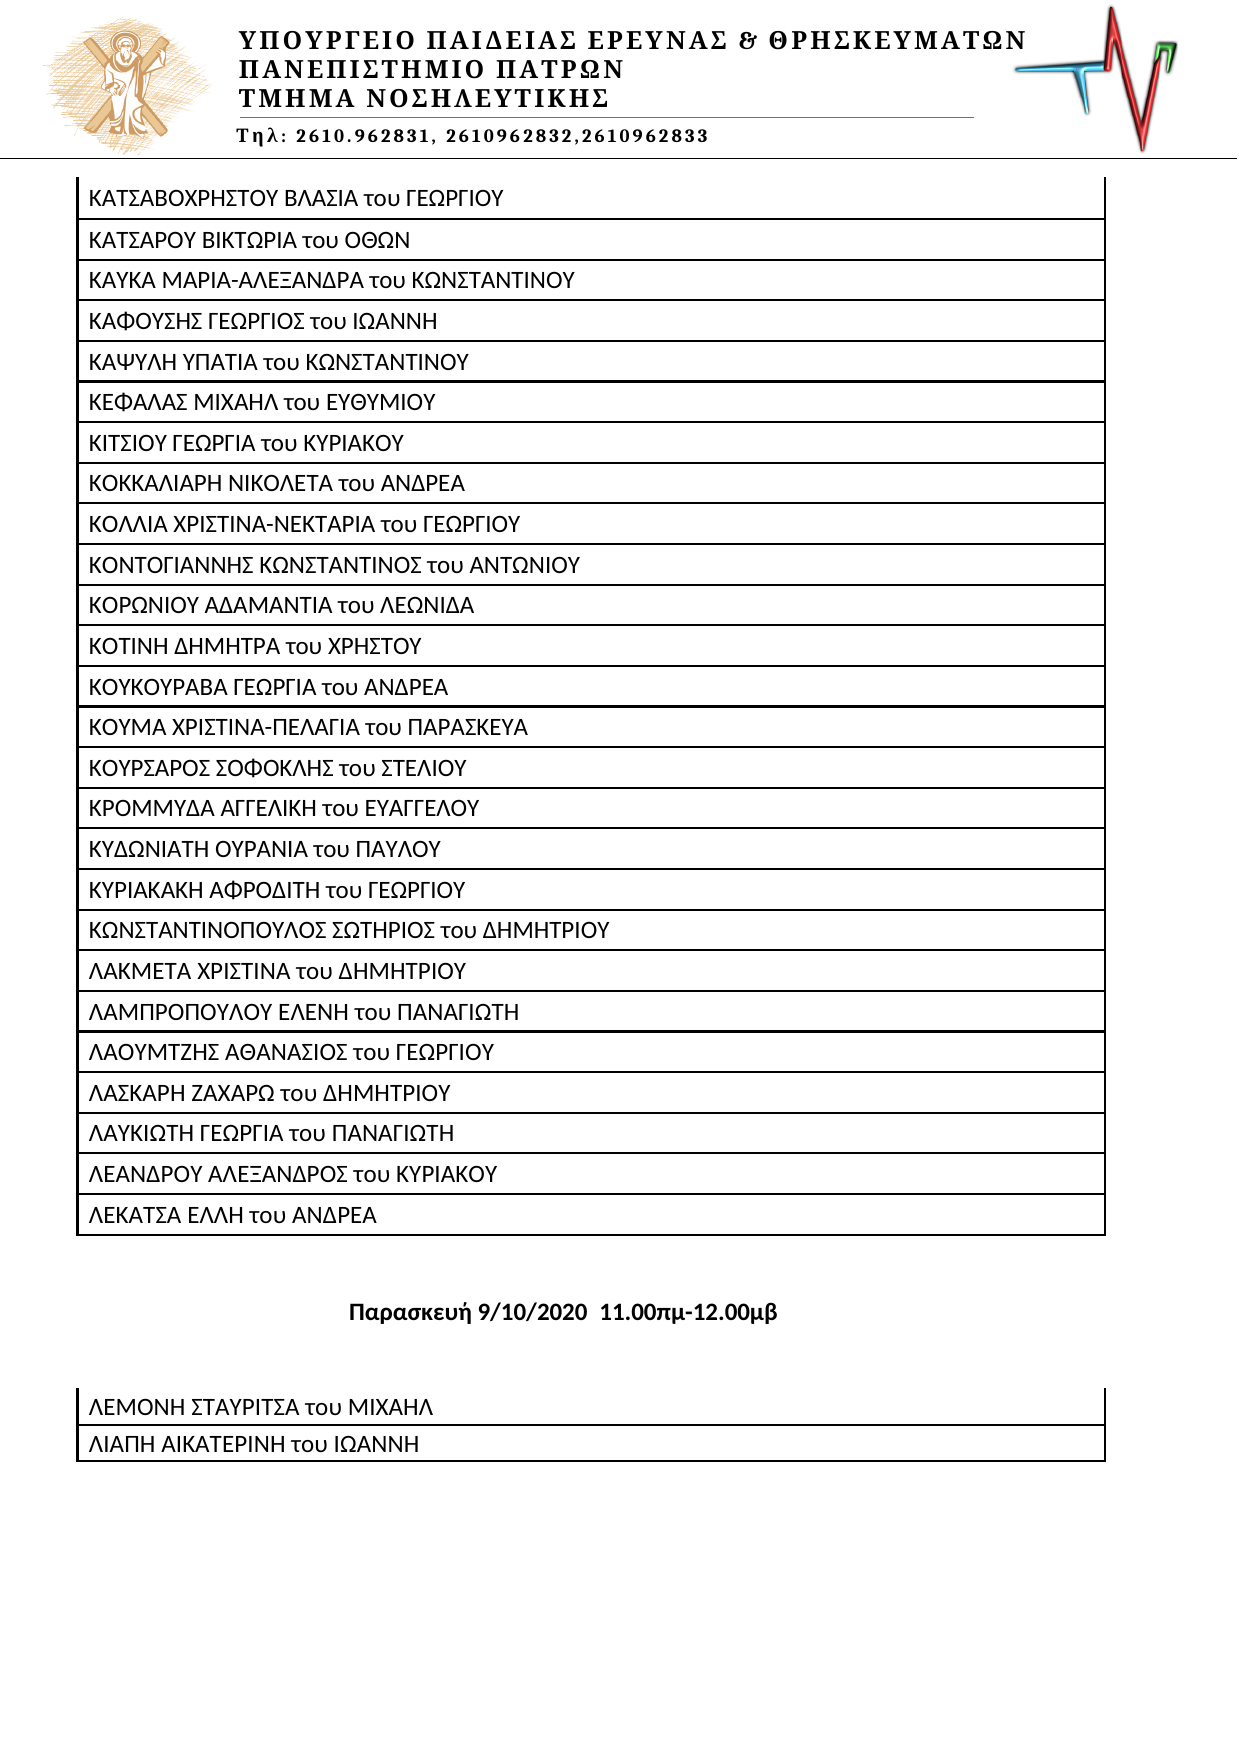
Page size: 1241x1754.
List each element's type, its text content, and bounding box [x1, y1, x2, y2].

table_cell ΚΟΡΩΝΙΟΥ ΑΔΑΜΑΝΤΙΑ του ΛΕΩΝΙΔΑ [79, 586, 1104, 624]
table_cell ΛΑΣΚΑΡΗ ΖΑΧΑΡΩ του ΔΗΜΗΤΡΙΟΥ [79, 1073, 1104, 1112]
table_cell ΚΡΟΜΜΥΔΑ ΑΓΓΕΛΙΚΗ του ΕΥΑΓΓΕΛΟΥ [79, 789, 1104, 827]
table_cell ΚΑΦΟΥΣΗΣ ΓΕΩΡΓΙΟΣ του ΙΩΑΝΝΗ [79, 301, 1104, 340]
table_cell ΚΟΝΤΟΓΙΑΝΝΗΣ ΚΩΝΣΤΑΝΤΙΝΟΣ του ΑΝΤΩΝΙΟΥ [79, 545, 1104, 583]
table_cell ΚΟΥΡΣΑΡΟΣ ΣΟΦΟΚΛΗΣ του ΣΤΕΛΙΟΥ [79, 748, 1104, 787]
picture [1010, 2, 1178, 155]
table_cell ΛΑΜΠΡΟΠΟΥΛΟΥ ΕΛΕΝΗ του ΠΑΝΑΓΙΩΤΗ [79, 992, 1104, 1030]
table_cell ΚΑΤΣΑΡΟΥ ΒΙΚΤΩΡΙΑ του ΟΘΩΝ [79, 220, 1104, 258]
table_cell ΛΕΑΝΔΡΟΥ ΑΛΕΞΑΝΔΡΟΣ του ΚΥΡΙΑΚΟΥ [79, 1154, 1104, 1193]
table_cell ΚΩΝΣΤΑΝΤΙΝΟΠΟΥΛΟΣ ΣΩΤΗΡΙΟΣ του ΔΗΜΗΤΡΙΟΥ [79, 911, 1104, 949]
table_cell ΚΥΔΩΝΙΑΤΗ ΟΥΡΑΝΙΑ του ΠΑΥΛΟΥ [79, 829, 1104, 868]
table_cell ΚΟΤΙΝΗ ΔΗΜΗΤΡΑ του ΧΡΗΣΤΟΥ [79, 626, 1104, 665]
table_cell ΚΕΦΑΛΑΣ ΜΙΧΑΗΛ του ΕΥΘΥΜΙΟΥ [79, 383, 1104, 421]
table_cell ΚΑΥΚΑ ΜΑΡΙΑ-ΑΛΕΞΑΝΔΡΑ του ΚΩΝΣΤΑΝΤΙΝΟΥ [79, 261, 1104, 299]
table_cell ΛΑΚΜΕΤΑ ΧΡΙΣΤΙΝΑ του ΔΗΜΗΤΡΙΟΥ [79, 951, 1104, 990]
table_header ΛΕΜΟΝΗ ΣΤΑΥΡΙΤΣΑ του ΜΙΧΑΗΛ [79, 1388, 1104, 1424]
table_cell ΚΙΤΣΙΟΥ ΓΕΩΡΓΙΑ του ΚΥΡΙΑΚΟΥ [79, 423, 1104, 462]
text Παρασκευή 9/10/2020 11.00πμ-12.00μβ [89, 1297, 1211, 1327]
table_cell ΚΟΛΛΙΑ ΧΡΙΣΤΙΝΑ-ΝΕΚΤΑΡΙΑ του ΓΕΩΡΓΙΟΥ [79, 504, 1104, 543]
table_cell ΛΕΚΑΤΣΑ ΕΛΛΗ του ΑΝΔΡΕΑ [79, 1195, 1104, 1233]
table_cell ΚΟΚΚΑΛΙΑΡΗ ΝΙΚΟΛΕΤΑ του ΑΝΔΡΕΑ [79, 464, 1104, 502]
table_cell ΚΟΥΜΑ ΧΡΙΣΤΙΝΑ-ΠΕΛΑΓΙΑ του ΠΑΡΑΣΚΕΥΑ [79, 708, 1104, 746]
table_cell ΚΑΨΥΛΗ ΥΠΑΤΙΑ του ΚΩΝΣΤΑΝΤΙΝΟΥ [79, 342, 1104, 380]
table_cell ΛΑΥΚΙΩΤΗ ΓΕΩΡΓΙΑ του ΠΑΝΑΓΙΩΤΗ [79, 1114, 1104, 1152]
picture [32, 6, 221, 164]
table_cell ΚΥΡΙΑΚΑΚΗ ΑΦΡΟΔΙΤΗ του ΓΕΩΡΓΙΟΥ [79, 870, 1104, 908]
table_cell ΛΙΑΠΗ ΑΙΚΑΤΕΡΙΝΗ του ΙΩΑΝΝΗ [79, 1426, 1104, 1460]
table_cell ΛΑΟΥΜΤΖΗΣ ΑΘΑΝΑΣΙΟΣ του ΓΕΩΡΓΙΟΥ [79, 1033, 1104, 1071]
table_header ΚΑΤΣΑΒΟΧΡΗΣΤΟΥ ΒΛΑΣΙΑ του ΓΕΩΡΓΙΟΥ [79, 177, 1104, 218]
table_cell ΚΟΥΚΟΥΡΑΒΑ ΓΕΩΡΓΙΑ του ΑΝΔΡΕΑ [79, 667, 1104, 705]
